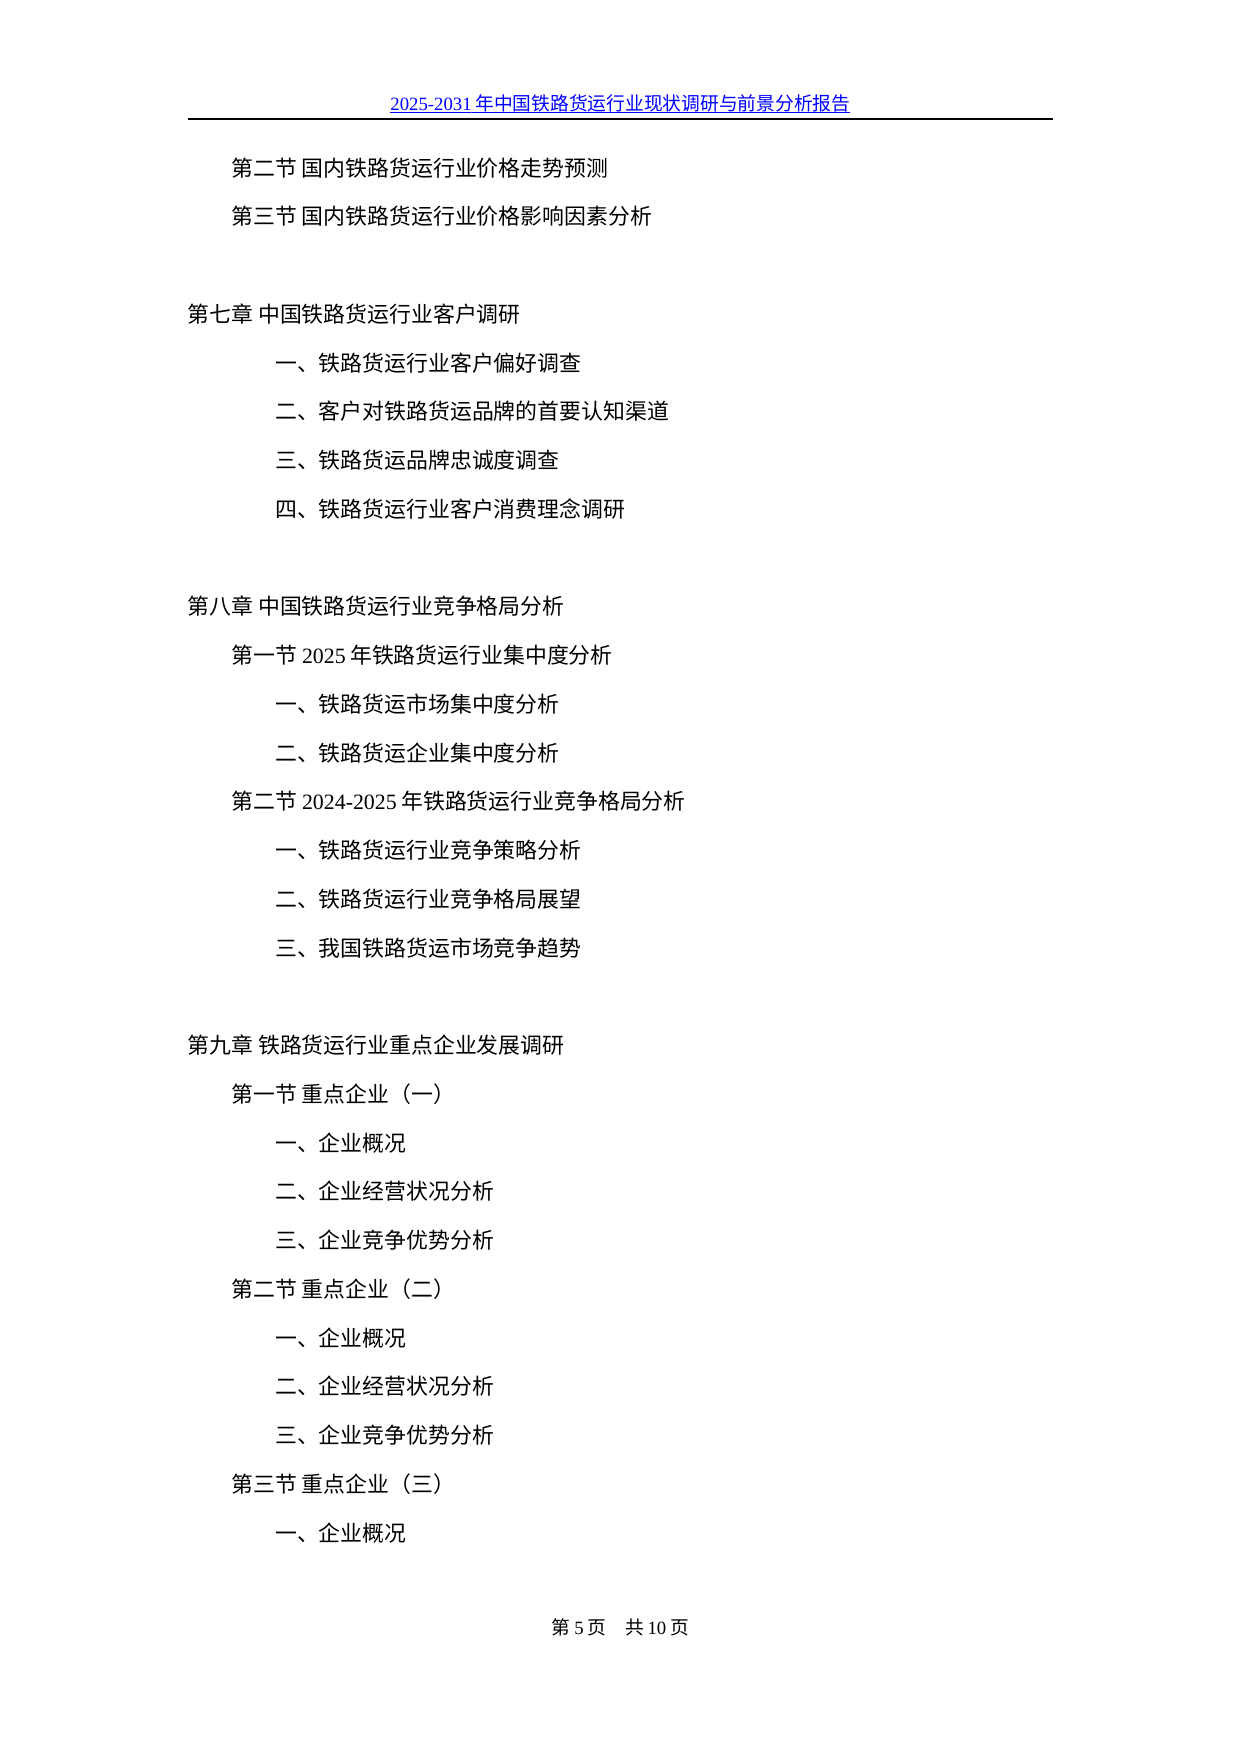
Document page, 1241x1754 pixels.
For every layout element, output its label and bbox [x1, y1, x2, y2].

text [187, 150, 1053, 1548]
